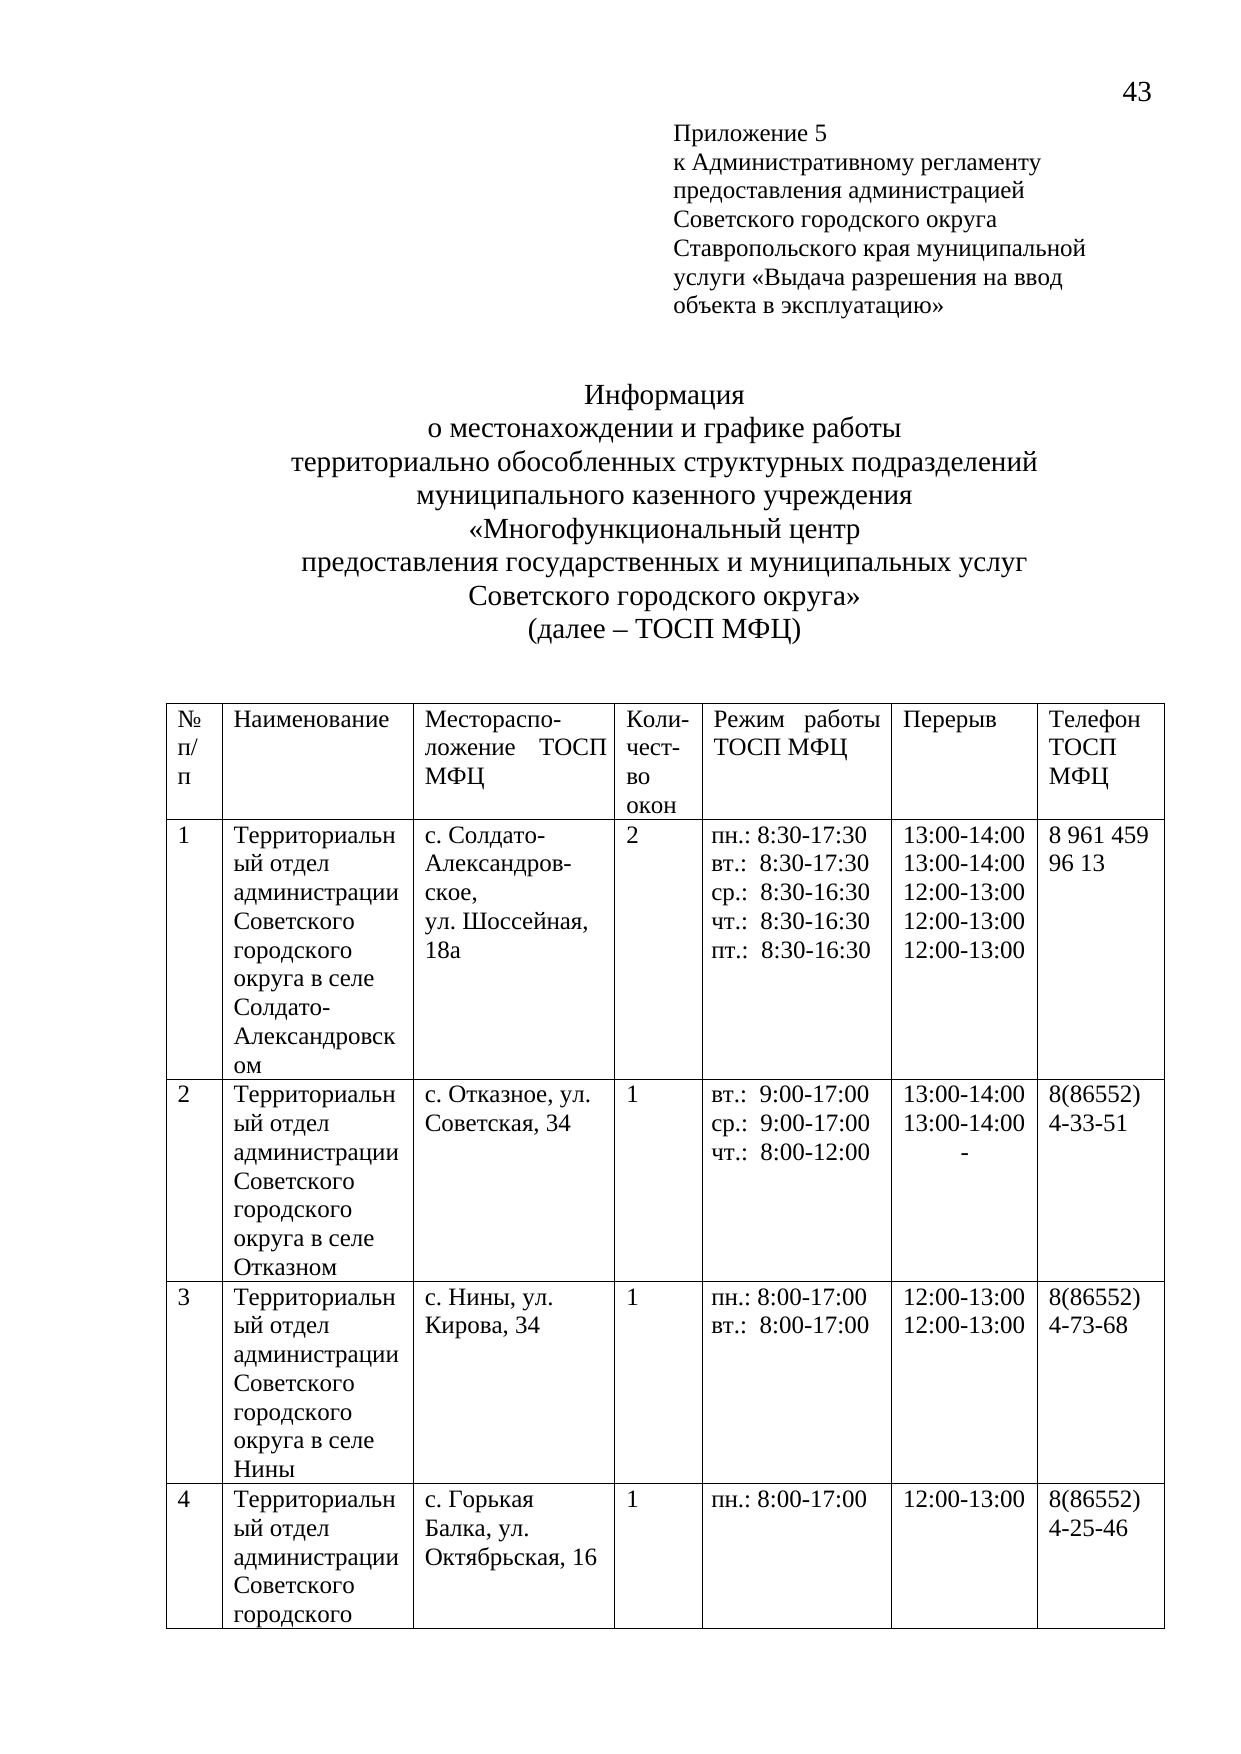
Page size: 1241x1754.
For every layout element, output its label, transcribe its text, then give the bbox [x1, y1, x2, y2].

text территориально обособленных структурных подразделений [177, 444, 1152, 477]
text к Административному регламенту предоставления администрацией [673, 147, 1152, 204]
table_cell Территориальный отдел администрации Советского городского округа в селе Нины [223, 1282, 413, 1483]
table_cell 12:00-13:00 [892, 1484, 1037, 1628]
table_cell 8 961 459 96 13 [1038, 820, 1164, 1078]
text (далее – ТОСП МФЦ) [177, 612, 1152, 645]
table_cell 2 [615, 820, 702, 1078]
table_cell Территориальный отдел администрации Советского городского округа в селе Солдато-Александровском [223, 820, 413, 1078]
table_cell 1 [615, 1282, 702, 1483]
text Советского городского округа Ставропольского края муниципальной услуги «Выдача разрешения на ввод объекта в эксплуатацию» [673, 204, 1152, 319]
table_cell 8(86552) 4-25-46 [1038, 1484, 1164, 1628]
table_header Коли-чест-во окон [615, 704, 702, 819]
table_cell 3 [167, 1282, 222, 1483]
table_cell пн.: 8:00-17:00 вт.: 8:00-17:00 [703, 1282, 891, 1483]
table_cell 13:00-14:00 13:00-14:00 - [892, 1080, 1037, 1281]
text Приложение 5 [673, 118, 1152, 147]
table_cell 4 [167, 1484, 222, 1628]
text Советского городского округа» [177, 578, 1152, 612]
table_cell вт.: 9:00-17:00 ср.: 9:00-17:00 чт.: 8:00-12:00 [703, 1080, 891, 1281]
table_cell Территориальный отдел администрации Советского городского округа в селе Отказном [223, 1080, 413, 1281]
table_cell 13:00-14:00 13:00-14:00 12:00-13:00 12:00-13:00 12:00-13:00 [892, 820, 1037, 1078]
text предоставления государственных и муниципальных услуг [177, 544, 1152, 578]
table_cell 8(86552) 4-73-68 [1038, 1282, 1164, 1483]
table_cell 8(86552) 4-33-51 [1038, 1080, 1164, 1281]
table_cell 2 [167, 1080, 222, 1281]
text о местонахождении и графике работы [177, 410, 1152, 444]
table_cell с. Солдато-Александров-ское, ул. Шоссейная, 18а [414, 820, 614, 1078]
table_cell 1 [615, 1484, 702, 1628]
table_header Наименование [223, 704, 413, 819]
table_cell 1 [615, 1080, 702, 1281]
table_cell 1 [167, 820, 222, 1078]
table_header Режим работы ТОСП МФЦ [703, 704, 891, 819]
table_cell 12:00-13:00 12:00-13:00 [892, 1282, 1037, 1483]
text «Многофункциональный центр [177, 511, 1152, 544]
table_header Местораспо-ложение ТОСП МФЦ [414, 704, 614, 819]
table_cell с. Нины, ул. Кирова, 34 [414, 1282, 614, 1483]
table_header № п/п [167, 704, 222, 819]
table_header Перерыв [892, 704, 1037, 819]
text муниципального казенного учреждения [177, 477, 1152, 511]
table_cell с. Отказное, ул. Советская, 34 [414, 1080, 614, 1281]
table_cell пн.: 8:30-17:30 вт.: 8:30-17:30 ср.: 8:30-16:30 чт.: 8:30-16:30 пт.: 8:30-16:30 [703, 820, 891, 1078]
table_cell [223, 1484, 413, 1628]
table_header Телефон ТОСП МФЦ [1038, 704, 1164, 819]
table_cell пн.: 8:00-17:00 [703, 1484, 891, 1628]
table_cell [414, 1484, 614, 1628]
text Информация [177, 377, 1152, 410]
